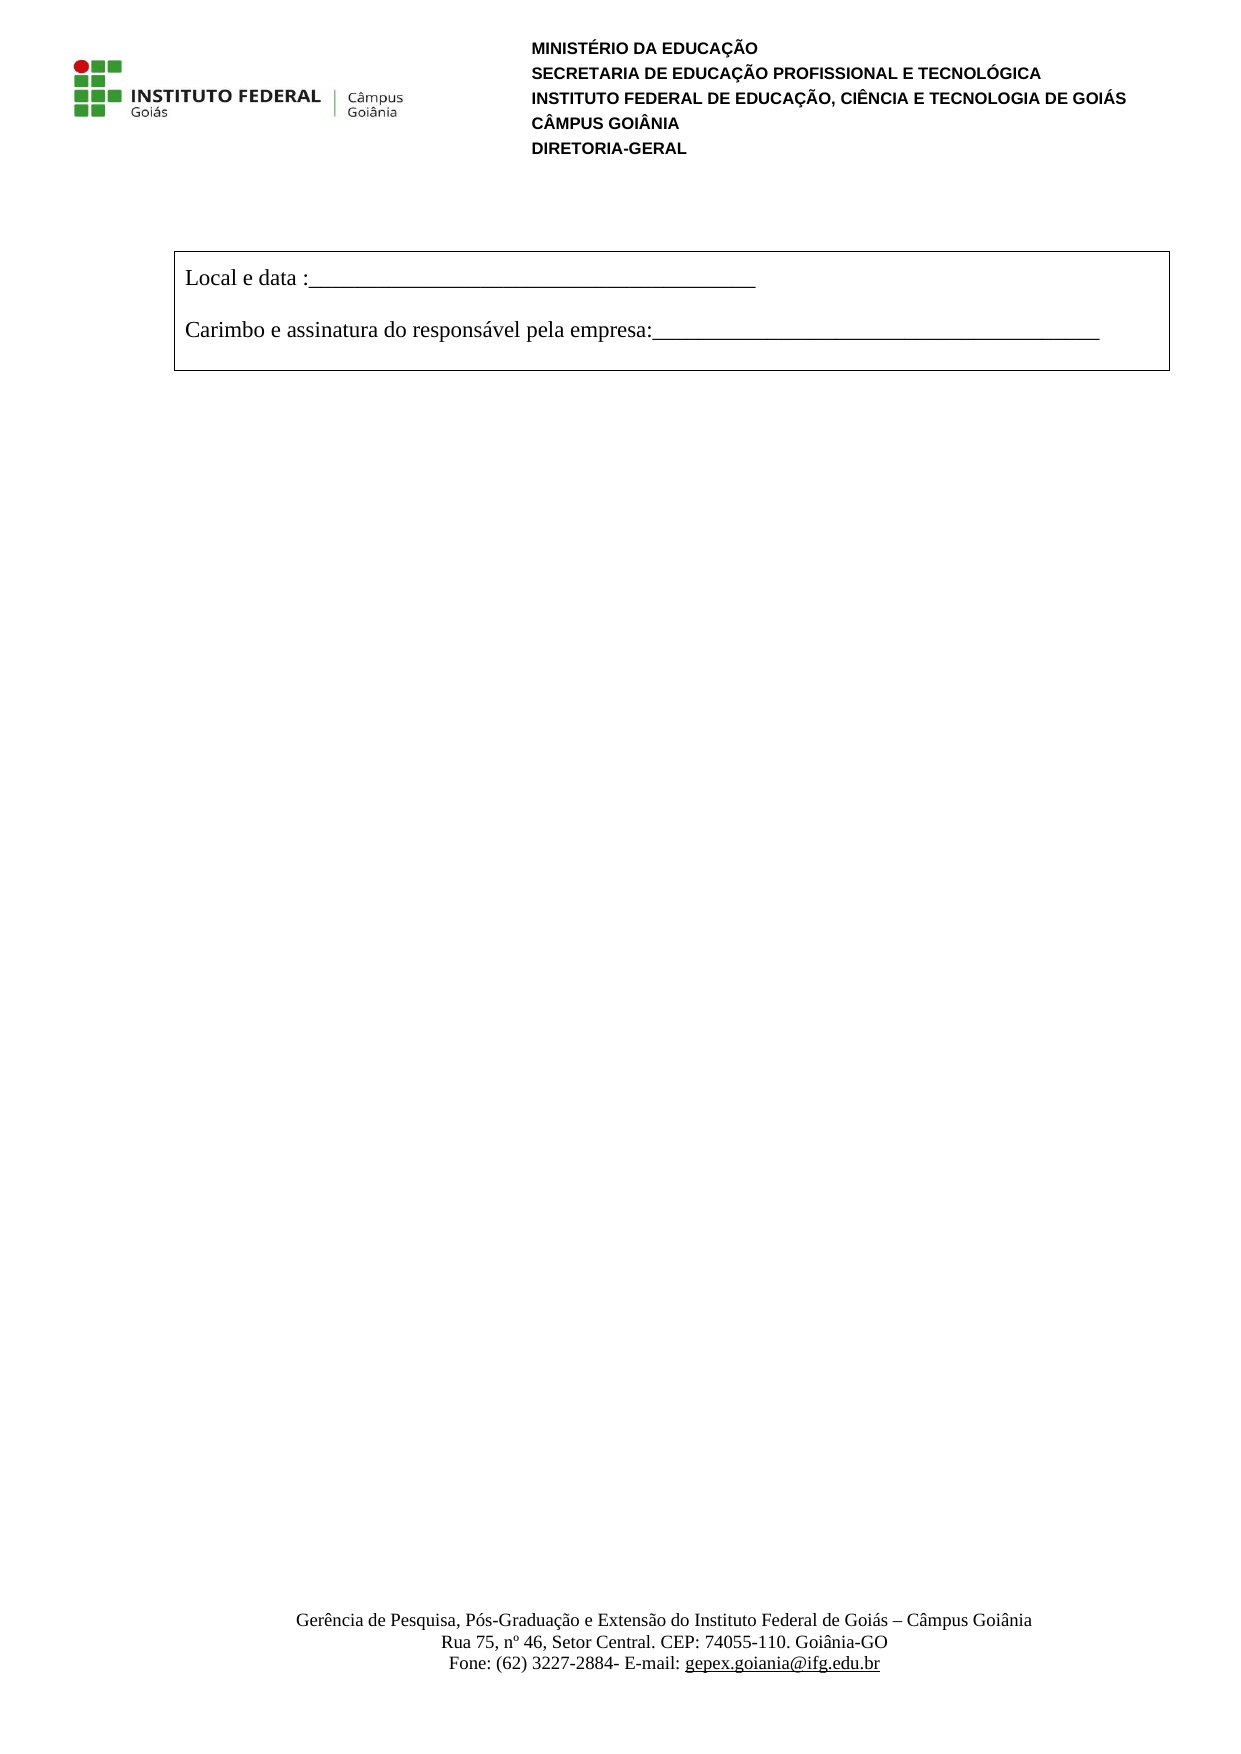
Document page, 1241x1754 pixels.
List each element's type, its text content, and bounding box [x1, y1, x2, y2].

picture [50, 32, 426, 144]
